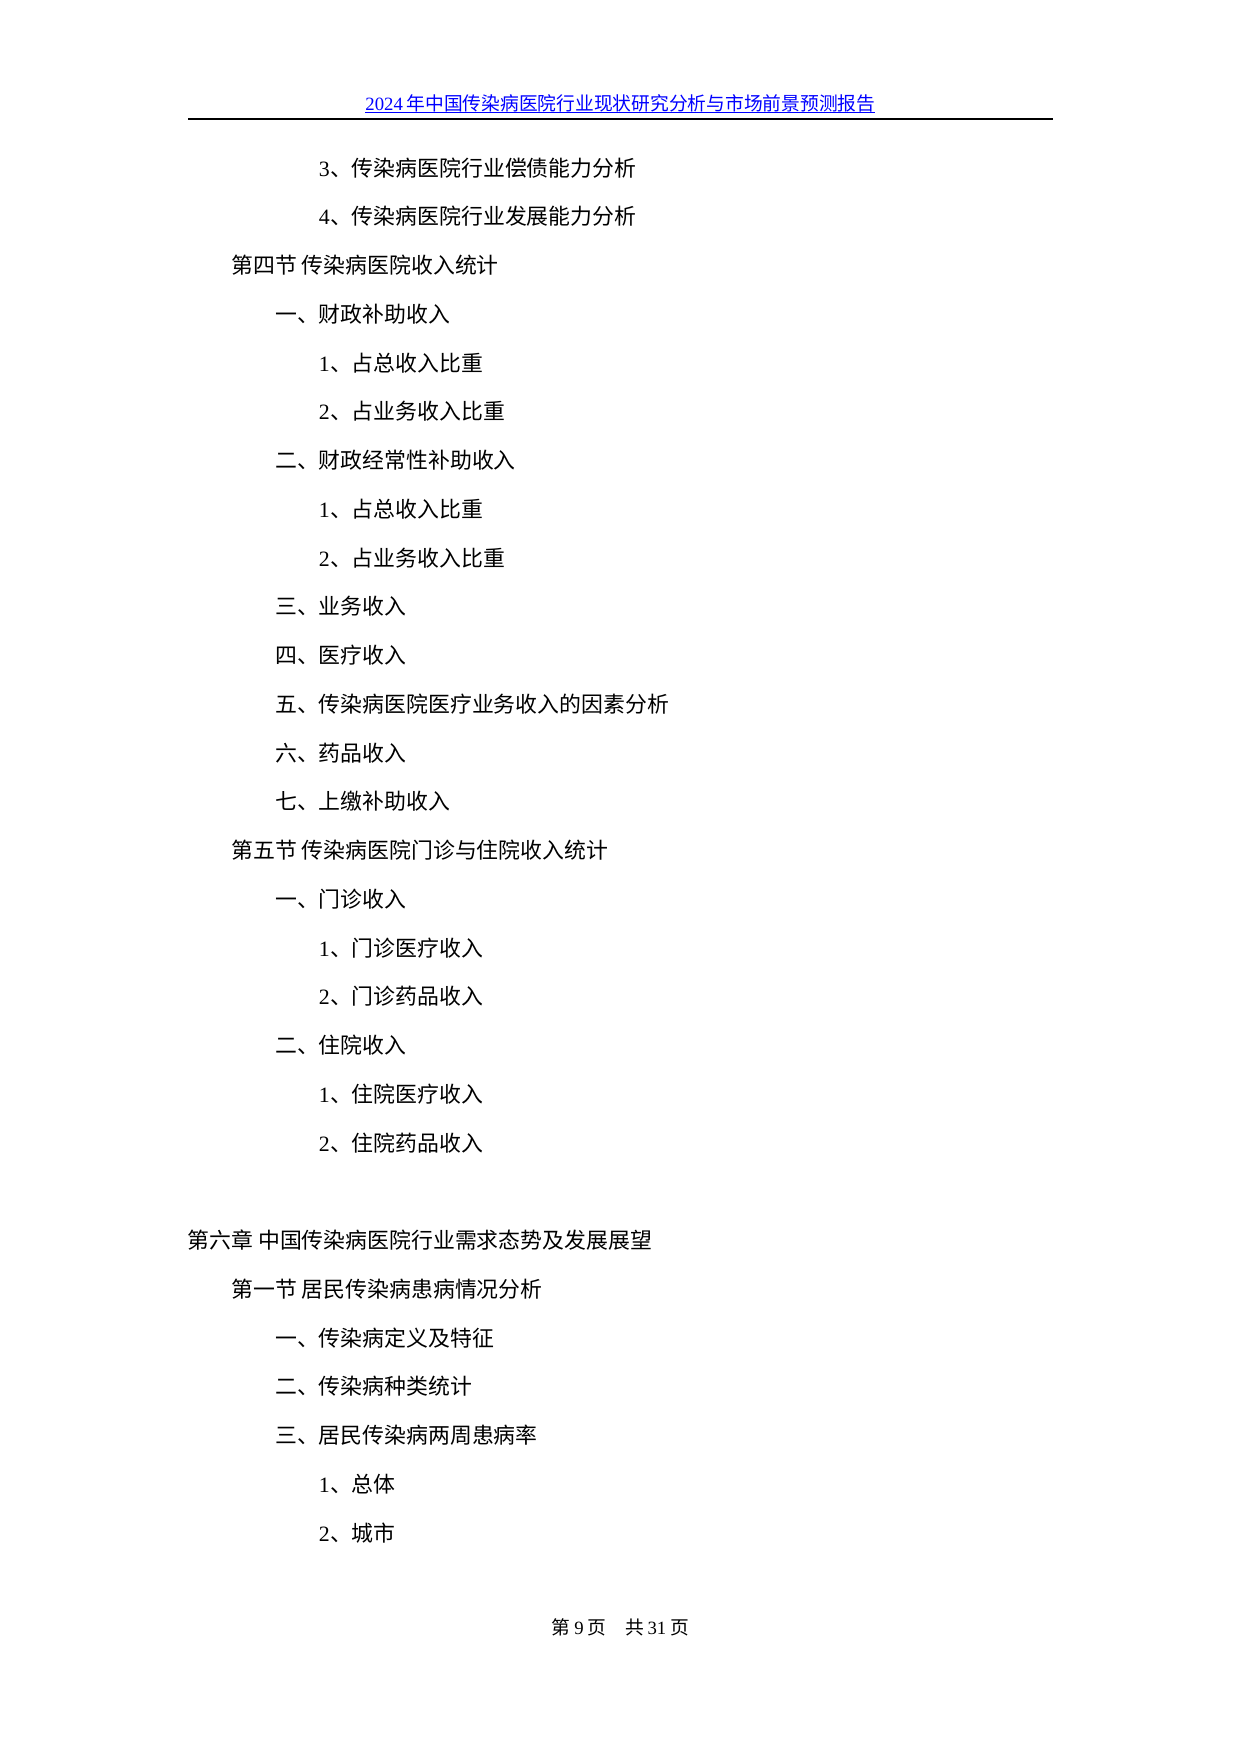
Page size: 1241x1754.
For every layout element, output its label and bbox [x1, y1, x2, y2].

text [187, 150, 1053, 1548]
